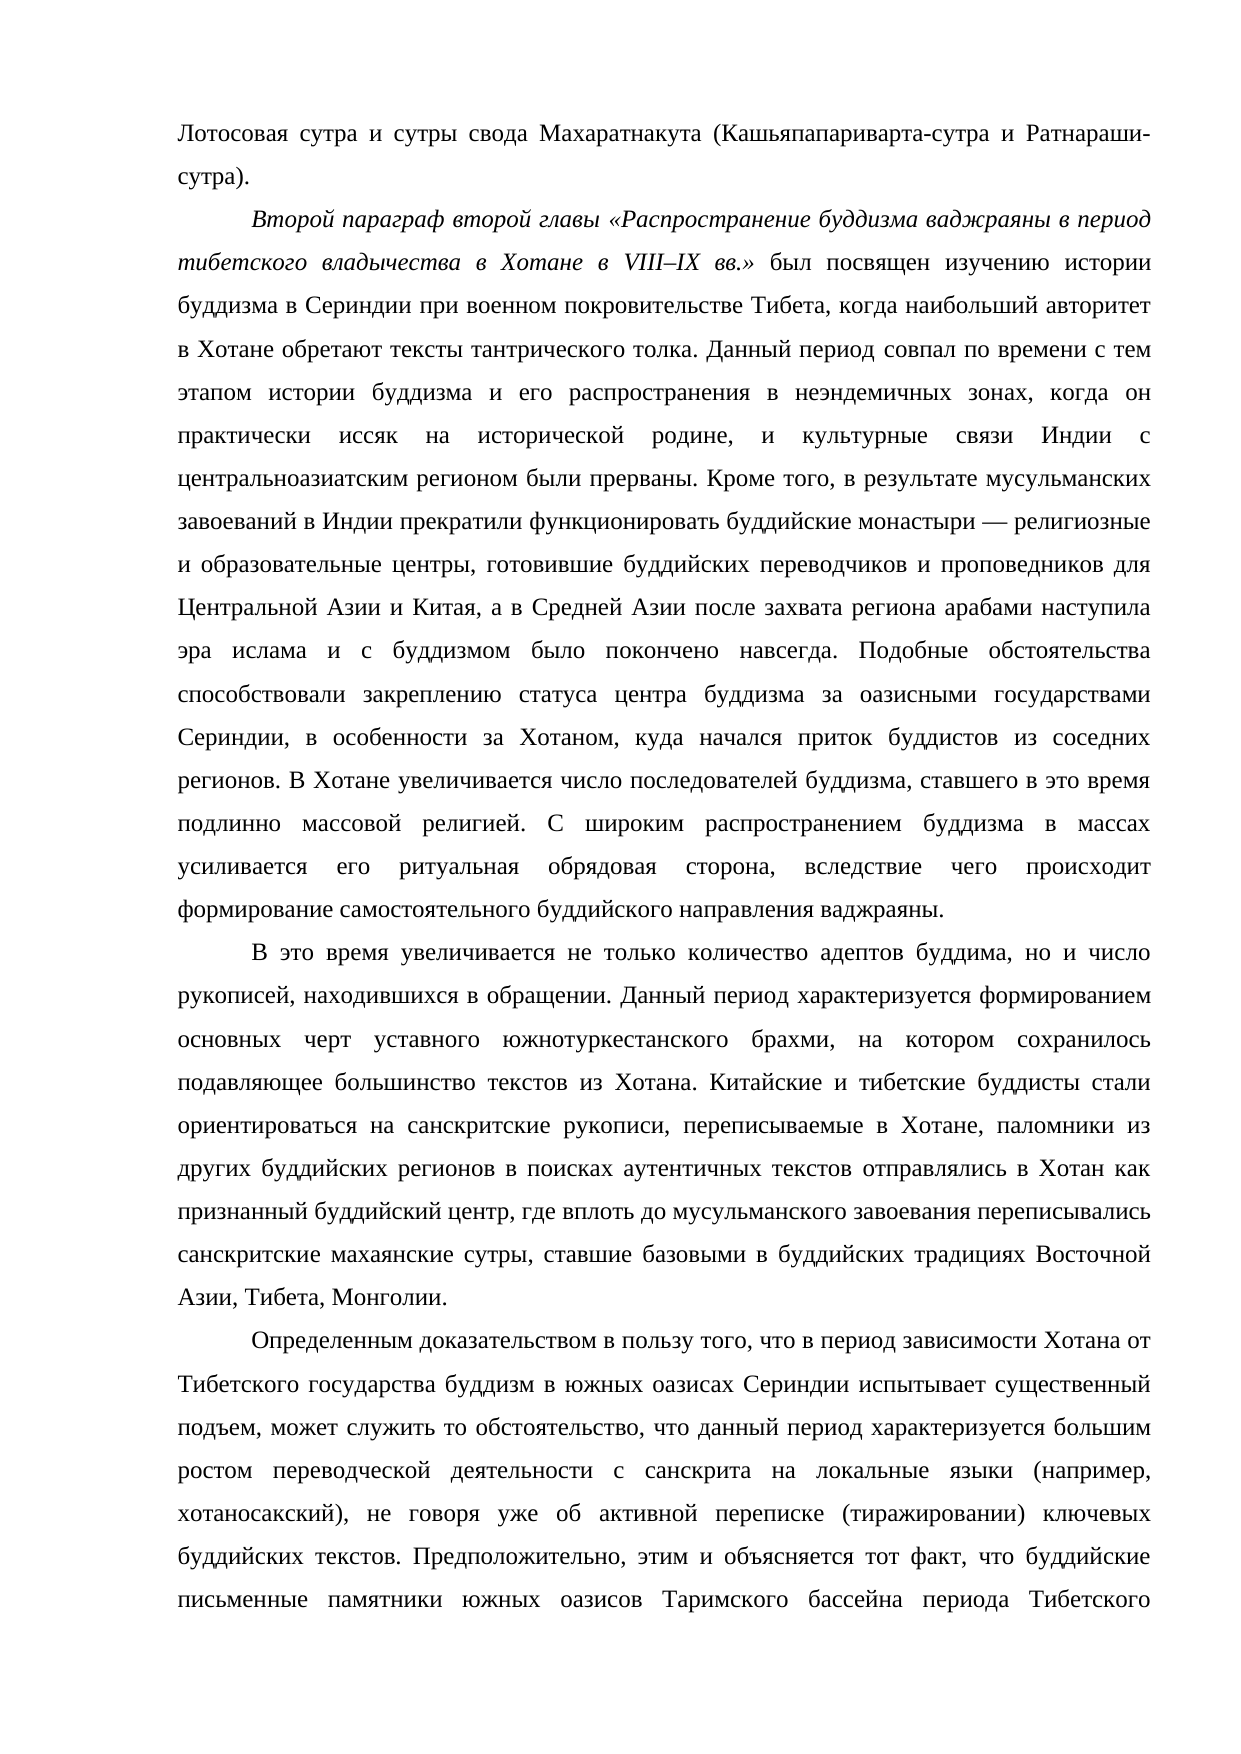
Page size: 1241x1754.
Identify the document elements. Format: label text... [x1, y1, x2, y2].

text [177, 1326, 1152, 1613]
text В это время увеличивается не только количество адептов буддима, но и число рукописей, находившихся в обращении. Данный период характеризуется формированием основных черт уставного южнотуркестанского брахми, на котором сохранилось подавляющее большинство текстов из Хотана. Китайские и тибетские буддисты стали ориентироваться на санскритские рукописи, переписываемые в Хотане, паломники из других буддийских регионов в поисках аутентичных текстов отправлялись в Хотан как признанный буддийский центр, где вплоть до мусульманского завоевания переписывались санскритские махаянские сутры, ставшие базовыми в буддийских традициях Восточной Азии, Тибета, Монголии. [177, 937, 1152, 1311]
text Второй параграф второй главы «Распространение буддизма ваджраяны в период тибетского владычества в Хотане в VIII–IX вв.» был посвящен изучению истории буддизма в Сериндии при военном покровительстве Тибета, когда наибольший авторитет в Хотане обретают тексты тантрического толка. Данный период совпал по времени с тем этапом истории буддизма и его распространения в неэндемичных зонах, когда он практически иссяк на исторической родине, и культурные связи Индии с центральноазиатским регионом были прерваны. Кроме того, в результате мусульманских завоеваний в Индии прекратили функционировать буддийские монастыри — религиозные и образовательные центры, готовившие буддийских переводчиков и проповедников для Центральной Азии и Китая, а в Средней Азии после захвата региона арабами наступила эра ислама и с буддизмом было покончено навсегда. Подобные обстоятельства способствовали закреплению статуса центра буддизма за оазисными государствами Сериндии, в особенности за Хотаном, куда начался приток буддистов из соседних регионов. В Хотане увеличивается число последователей буддизма, ставшего в это время подлинно массовой религией. С широким распространением буддизма в массах усиливается его ритуальная обрядовая сторона, вследствие чего происходит формирование самостоятельного буддийского направления ваджраяны. [177, 204, 1152, 923]
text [177, 118, 1152, 190]
